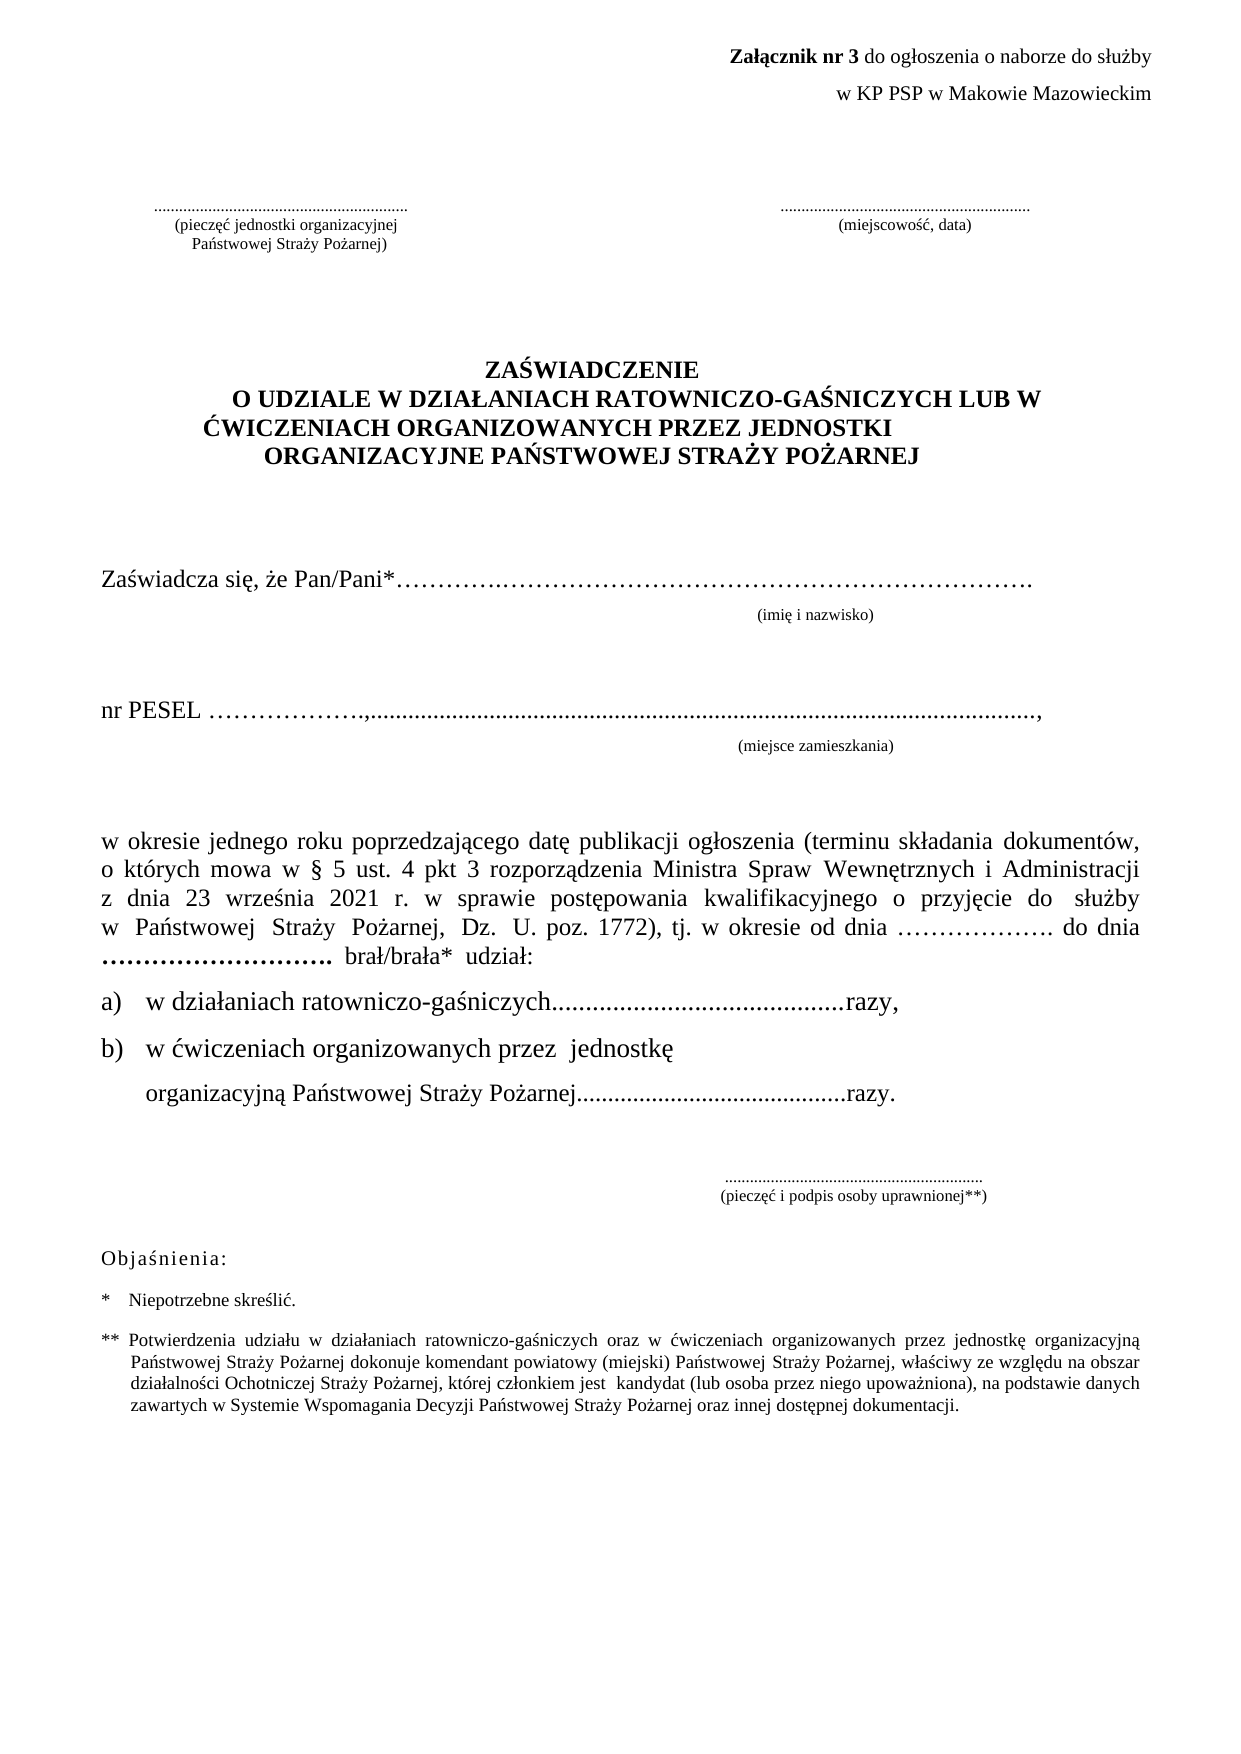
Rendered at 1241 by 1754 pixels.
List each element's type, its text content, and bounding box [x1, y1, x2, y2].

text ORGANIZACYJNE PAŃSTWOWEJ STRAŻY POŻARNEJ [263, 441, 1152, 470]
text ** Potwierdzenia udziału w działaniach ratowniczo-gaśniczych oraz w ćwiczeniach organizowanych przez jednostkę organizacyjną Państwowej Straży Pożarnej dokonuje komendant powiatowy (miejski) Państwowej Straży Pożarnej, właściwy ze względu na obszar działalności Ochotniczej Straży Pożarnej, której członkiem jest kandydat (lub osoba przez niego upoważniona), na podstawie danych zawartych w Systemie Wspomagania Decyzji Państwowej Straży Pożarnej oraz innej dostępnej dokumentacji. [101, 1329, 1140, 1415]
text Zaświadcza się, że Pan/Pani*………….………………………………………………………. [101, 564, 1152, 592]
text organizacyjną Państwowej Straży Pożarnej razy. [145, 1078, 1152, 1107]
text (pieczęć i podpis osoby uprawnionej**) [720, 1186, 1152, 1205]
text ............................................................. ............................................................ [154, 195, 1152, 214]
text O UDZIALE W DZIAŁANIACH RATOWNICZO-GAŚNICZYCH LUB W ĆWICZENIACH ORGANIZOWANYCH PRZEZ JEDNOSTKI [203, 384, 1095, 441]
text Państwowej Straży Pożarnej) [192, 234, 1152, 253]
text Objaśnienia: [101, 1246, 1152, 1270]
text (miejsce zamieszkania) [689, 736, 942, 755]
text * Niepotrzebne skreślić. [101, 1289, 1152, 1311]
text (pieczęć jednostki organizacyjnej (miejscowość, data) [174, 214, 1152, 234]
text w KP PSP w Makowie Mazowieckim [89, 81, 1152, 105]
text (imię i nazwisko) [689, 605, 942, 624]
text w okresie jednego roku poprzedzającego datę publikacji ogłoszenia (terminu składania dokumentów, o których mowa w § 5 ust. 4 pkt 3 rozporządzenia Ministra Spraw Wewnętrznych i Administracji z dnia 23 września 2021 r. w sprawie postępowania kwalifikacyjnego o przyjęcie do służby w Państwowej Straży Pożarnej, Dz. U. poz. 1772), tj. w okresie od dnia ………………. do dnia ………………………. brał/brała* udział: [101, 826, 1140, 969]
text .............................................................. [724, 1167, 1152, 1186]
text Załącznik nr 3 do ogłoszenia o naborze do służby [89, 44, 1152, 68]
text ZAŚWIADCZENIE [484, 355, 1152, 384]
list w ćwiczeniach organizowanych przez jednostkę [101, 1032, 1152, 1063]
text nr PESEL ………………., , [101, 695, 1152, 723]
list w działaniach ratowniczo-gaśniczych razy, [101, 985, 1152, 1016]
